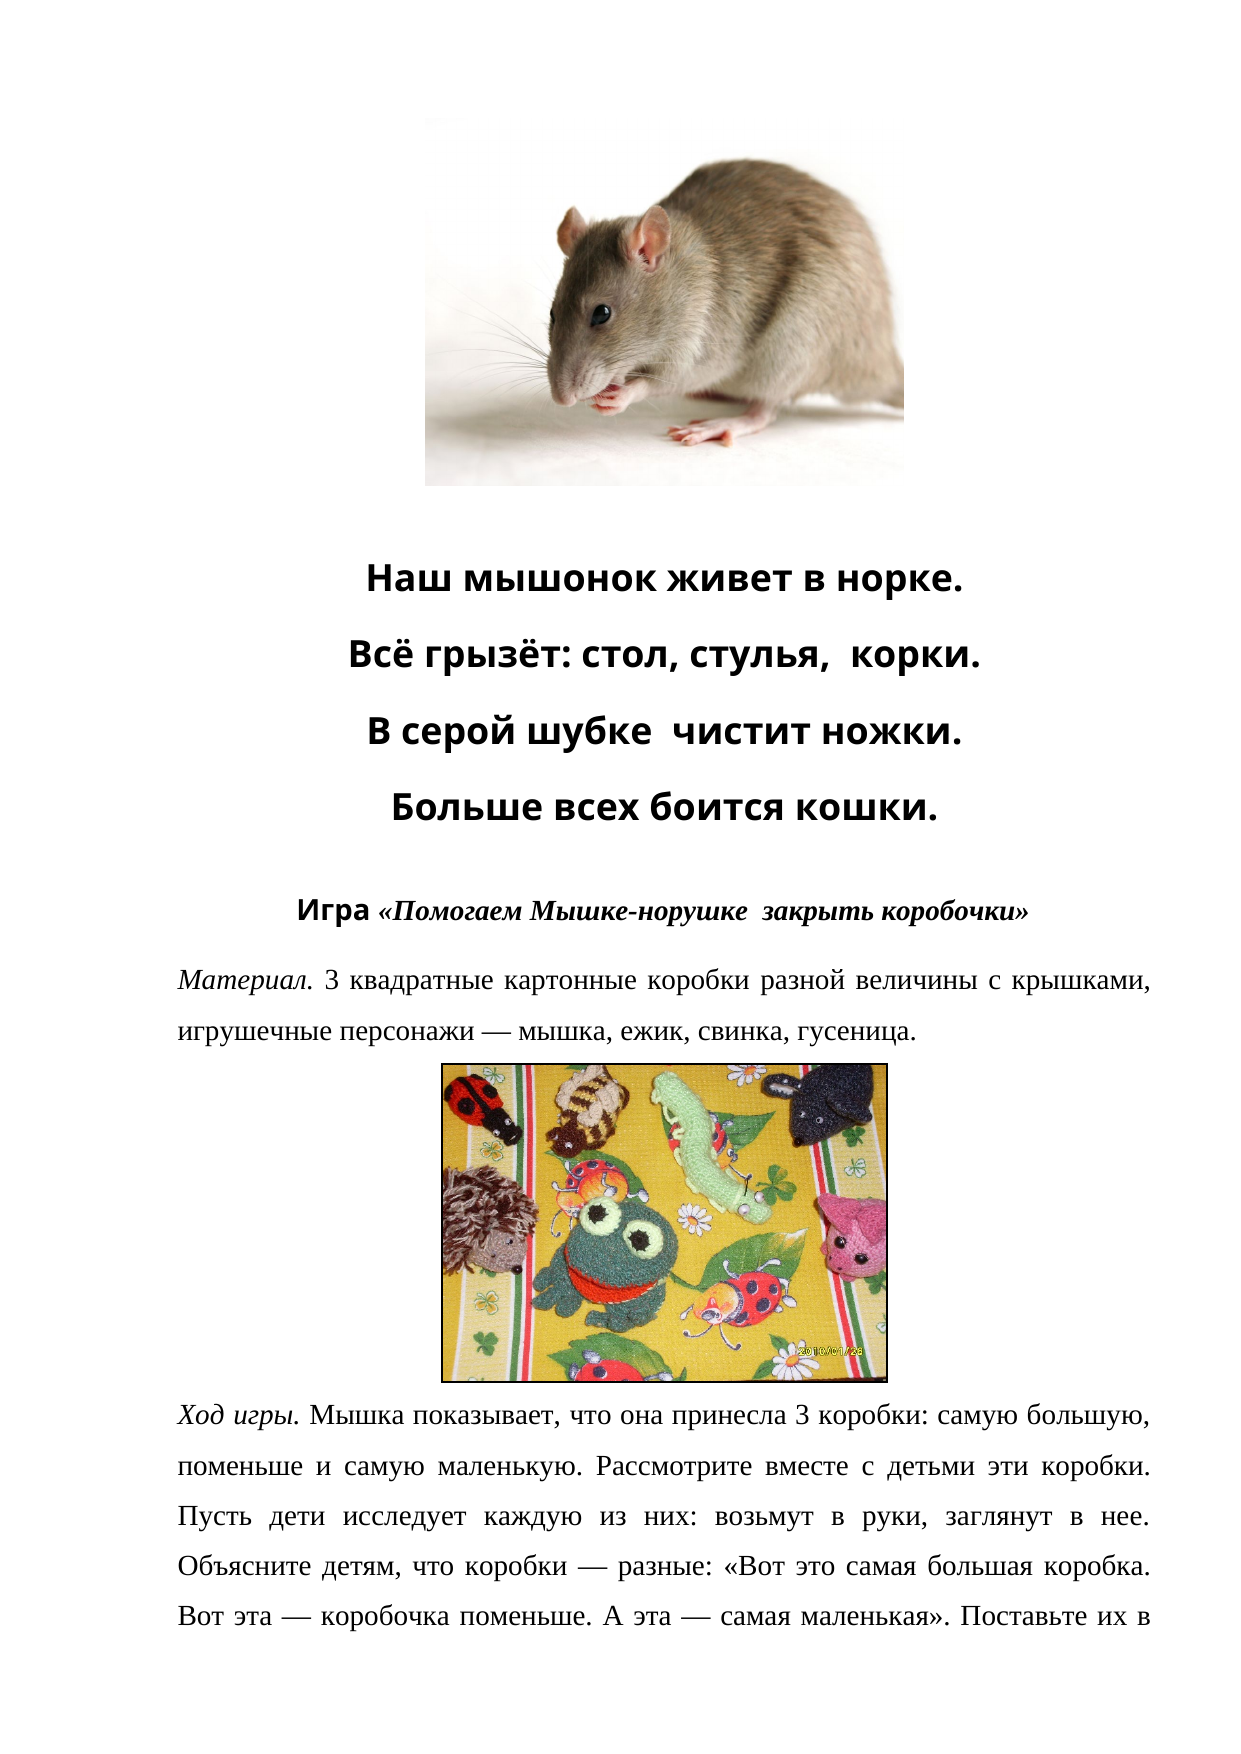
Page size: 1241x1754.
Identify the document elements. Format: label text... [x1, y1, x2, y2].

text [177, 1397, 1152, 1632]
picture [425, 118, 904, 486]
text Игра «Помогаем Мышке-норушке закрыть коробочки» [177, 889, 1152, 929]
text Наш мышонок живет в норке. Всё грызёт: стол, стулья, корки. В серой шубке чистит ножки. Больше всех боится кошки. [177, 551, 1152, 875]
picture [443, 1065, 886, 1381]
text Материал. 3 квадратные картонные коробки разной величины с крышками, игрушечные персонажи — мышка, ежик, свинка, гусеница. [177, 962, 1152, 1046]
